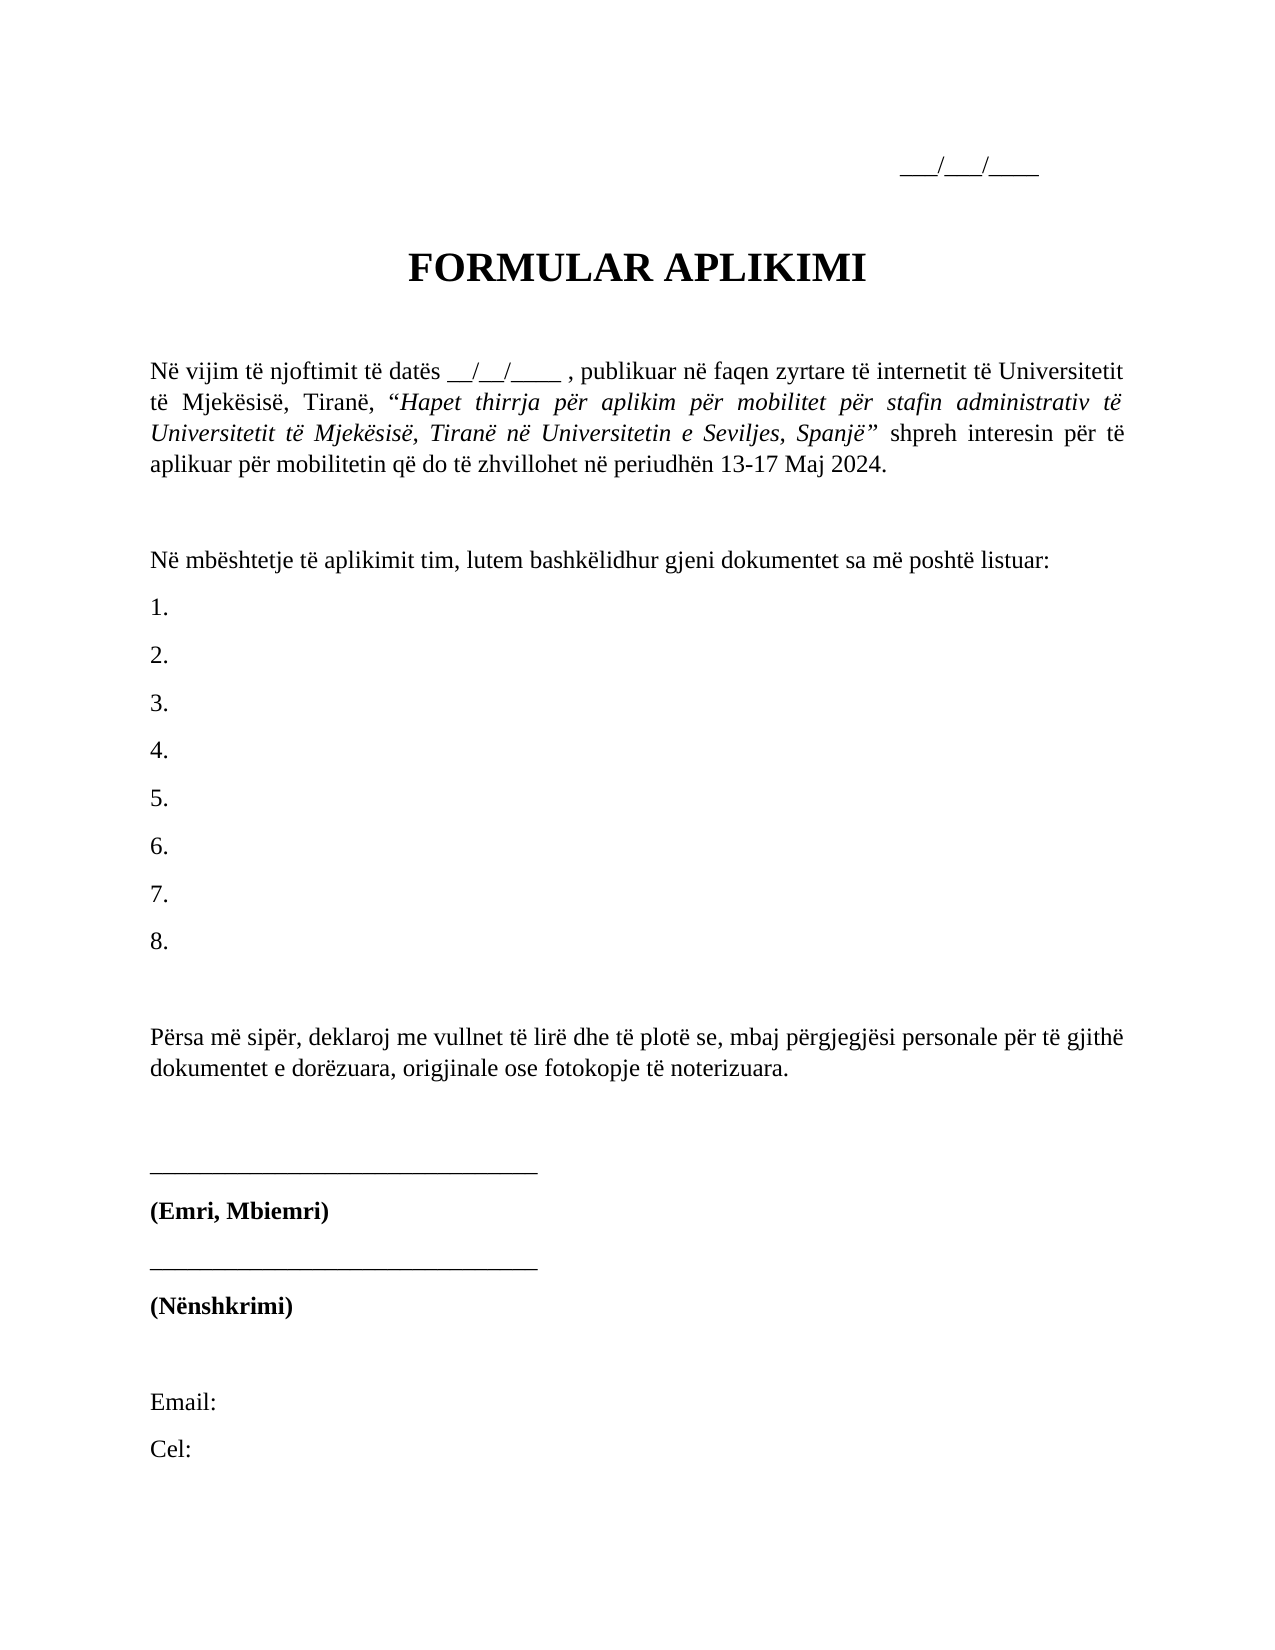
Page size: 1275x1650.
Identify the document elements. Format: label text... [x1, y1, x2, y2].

text (Emri, Mbiemri) [150, 1196, 1125, 1225]
text 8. [150, 926, 1125, 955]
text 2. [150, 640, 1125, 669]
text 6. [150, 831, 1125, 860]
text ___/___/____ [150, 150, 1125, 179]
text 1. [150, 592, 1125, 621]
text 3. [150, 688, 1125, 717]
text FORMULAR APLIKIMI [150, 243, 1125, 291]
text Përsa më sipër, deklaroj me vullnet të lirë dhe të plotë se, mbaj përgjegjësi personale për të gjithë dokumentet e dorëzuara, origjinale ose fotokopje të noterizuara. [150, 1022, 1125, 1082]
text Email: [150, 1387, 1125, 1416]
text Në mbështetje të aplikimit tim, lutem bashkëlidhur gjeni dokumentet sa më poshtë listuar: [150, 545, 1125, 573]
text _______________________________ [150, 1244, 1125, 1272]
text _______________________________ [150, 1148, 1125, 1177]
text 5. [150, 783, 1125, 812]
text 7. [150, 879, 1125, 907]
text Cel: [150, 1434, 1125, 1463]
text 4. [150, 736, 1125, 764]
text (Nënshkrimi) [150, 1291, 1125, 1320]
text Në vijim të njoftimit të datës __/__/____ , publikuar në faqen zyrtare të internetit të Universitetit të Mjekësisë, Tiranë, “Hapet thirrja për aplikim për mobilitet për stafin administrativ të Universitetit të Mjekësisë, Tiranë në Universitetin e Seviljes, Spanjë” shpreh interesin për të aplikuar për mobilitetin që do të zhvillohet në periudhën 13-17 Maj 2024. [150, 356, 1125, 478]
